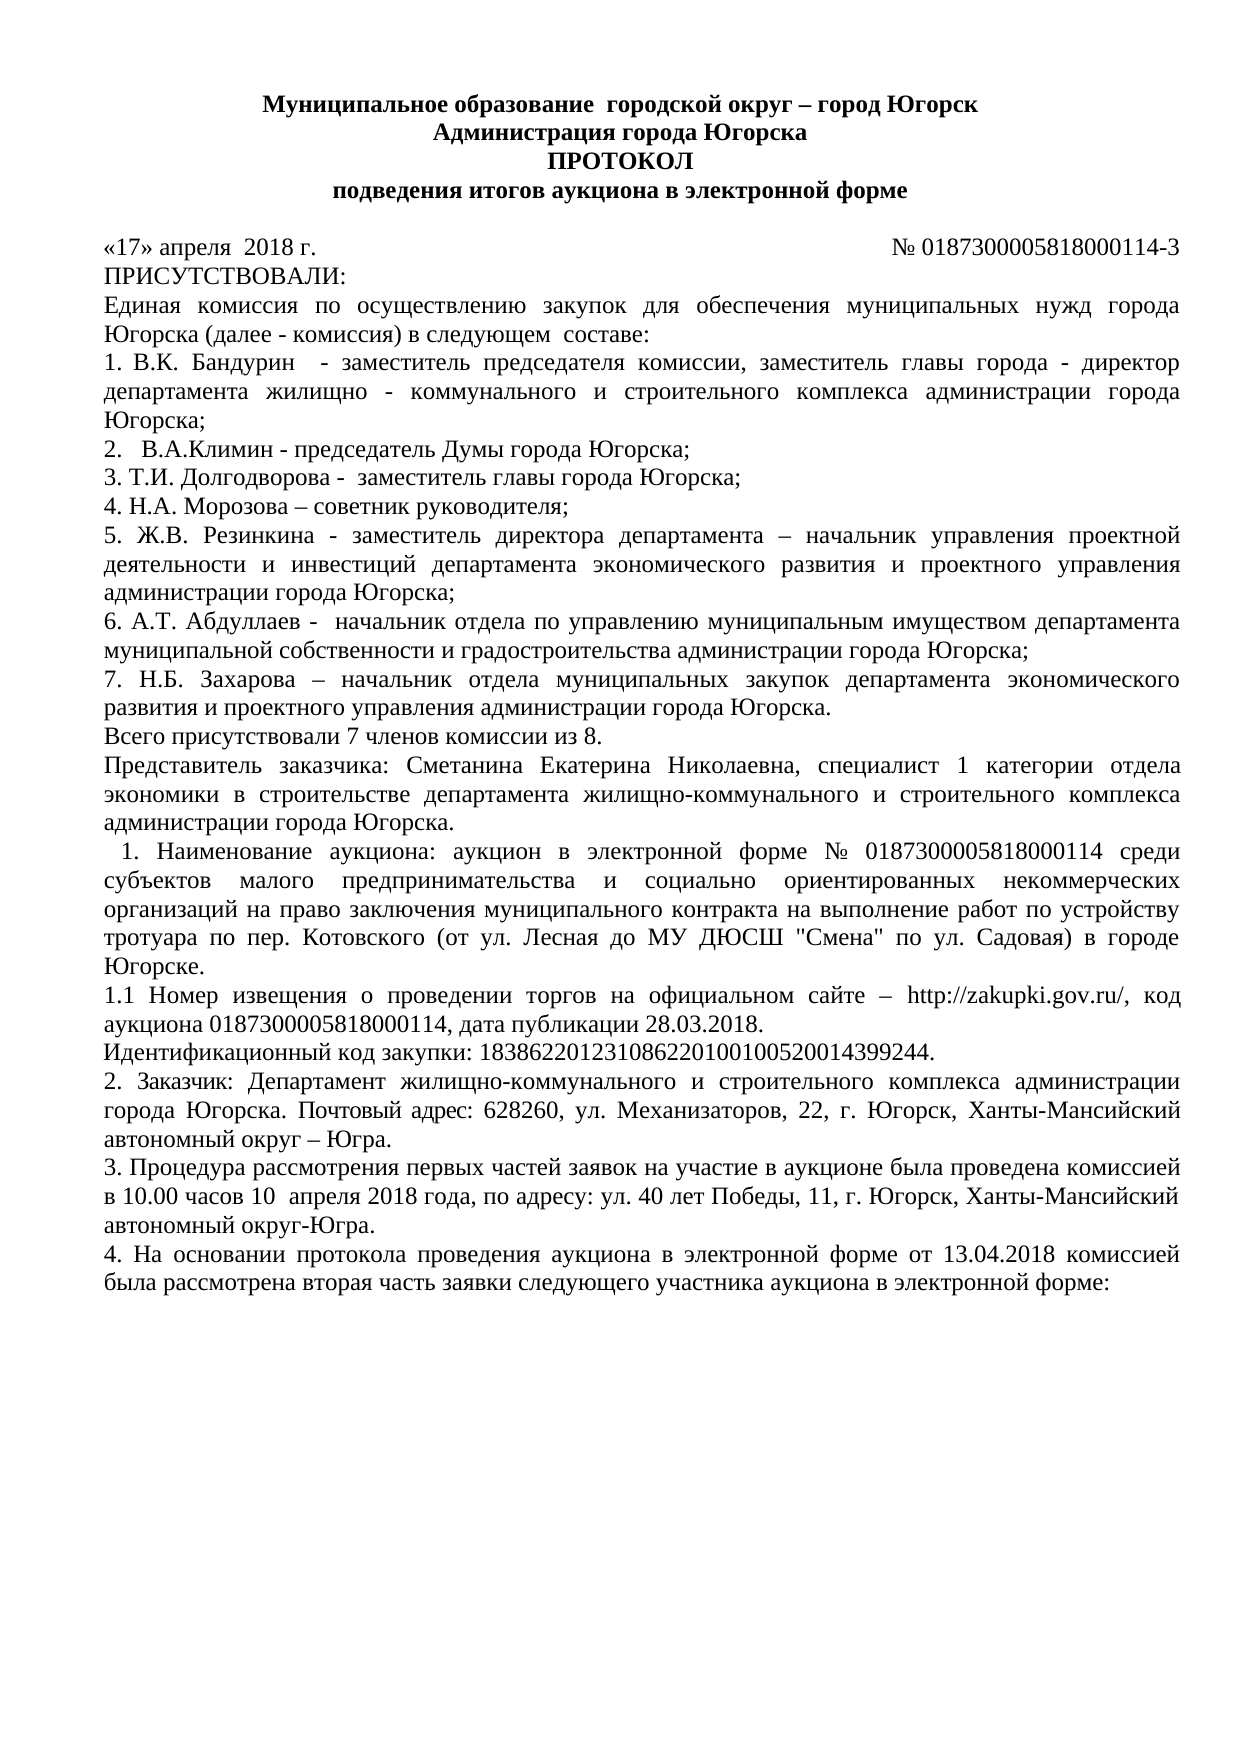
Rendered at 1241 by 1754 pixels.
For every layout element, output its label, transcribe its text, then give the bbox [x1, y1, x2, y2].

text 4. Н.А. Морозова – советник руководителя; [103, 491, 1181, 520]
text 1. Наименование аукциона: аукцион в электронной форме № 0187300005818000114 среди субъектов малого предпринимательства и социально ориентированных некоммерческих организаций на право заключения муниципального контракта на выполнение работ по устройству тротуара по пер. Котовского (от ул. Лесная до МУ ДЮСШ "Смена" по ул. Садовая) в городе Югорске. [103, 836, 1181, 980]
list В.К. Бандурин - заместитель председателя комиссии, заместитель главы города - директор департамента жилищно - коммунального и строительного комплекса администрации города Югорска; [103, 347, 1181, 434]
text Представитель заказчика: Сметанина Екатерина Николаевна, специалист 1 категории отдела экономики в строительстве департамента жилищно-коммунального и строительного комплекса администрации города Югорска. [103, 750, 1181, 836]
text 4. На основании протокола проведения аукциона в электронной форме от 13.04.2018 комиссией была рассмотрена вторая часть заявки следующего участника аукциона в электронной форме: [103, 1239, 1181, 1296]
text ПРИСУТСТВОВАЛИ: [103, 261, 1181, 290]
text 6. А.Т. Абдуллаев - начальник отдела по управлению муниципальным имуществом департамента муниципальной собственности и градостроительства администрации города Югорска; [103, 606, 1181, 664]
text Единая комиссия по осуществлению закупок для обеспечения муниципальных нужд города Югорска (далее - комиссия) в следующем составе: [103, 290, 1181, 347]
text «17» апреля 2018 г. № 0187300005818000114-3 [59, 232, 1181, 261]
text 2. Заказчик: Департамент жилищно-коммунального и строительного комплекса администрации города Югорска. Почтовый адрес: 628260, ул. Механизаторов, 22, г. Югорск, Ханты-Мансийский автономный округ – Югра. [103, 1066, 1181, 1152]
text Администрация города Югорска [59, 117, 1181, 146]
text Всего присутствовали 7 членов комиссии из 8. [103, 721, 1181, 750]
text 3. Процедура рассмотрения первых частей заявок на участие в аукционе была проведена комиссией в 10.00 часов 10 апреля 2018 года, по адресу: ул. 40 лет Победы, 11, г. Югорск, Ханты-Мансийский автономный округ-Югра. [103, 1152, 1181, 1239]
text Идентификационный код закупки: 183862201231086220100100520014399244. [59, 1037, 1181, 1066]
text подведения итогов аукциона в электронной форме [59, 175, 1181, 204]
text 3. Т.И. Долгодворова - заместитель главы города Югорска; [103, 462, 1181, 491]
text 5. Ж.В. Резинкина - заместитель директора департамента – начальник управления проектной деятельности и инвестиций департамента экономического развития и проектного управления администрации города Югорска; [103, 520, 1181, 606]
text 1.1 Номер извещения о проведении торгов на официальном сайте – http://zakupki.gov.ru/, код аукциона 0187300005818000114, дата публикации 28.03.2018. [103, 980, 1181, 1037]
text Муниципальное образование городской округ – город Югорск [59, 89, 1181, 117]
text ПРОТОКОЛ [59, 146, 1181, 175]
text 7. Н.Б. Захарова – начальник отдела муниципальных закупок департамента экономического развития и проектного управления администрации города Югорска. [103, 664, 1181, 721]
list В.А.Климин - председатель Думы города Югорска; [103, 434, 1181, 462]
